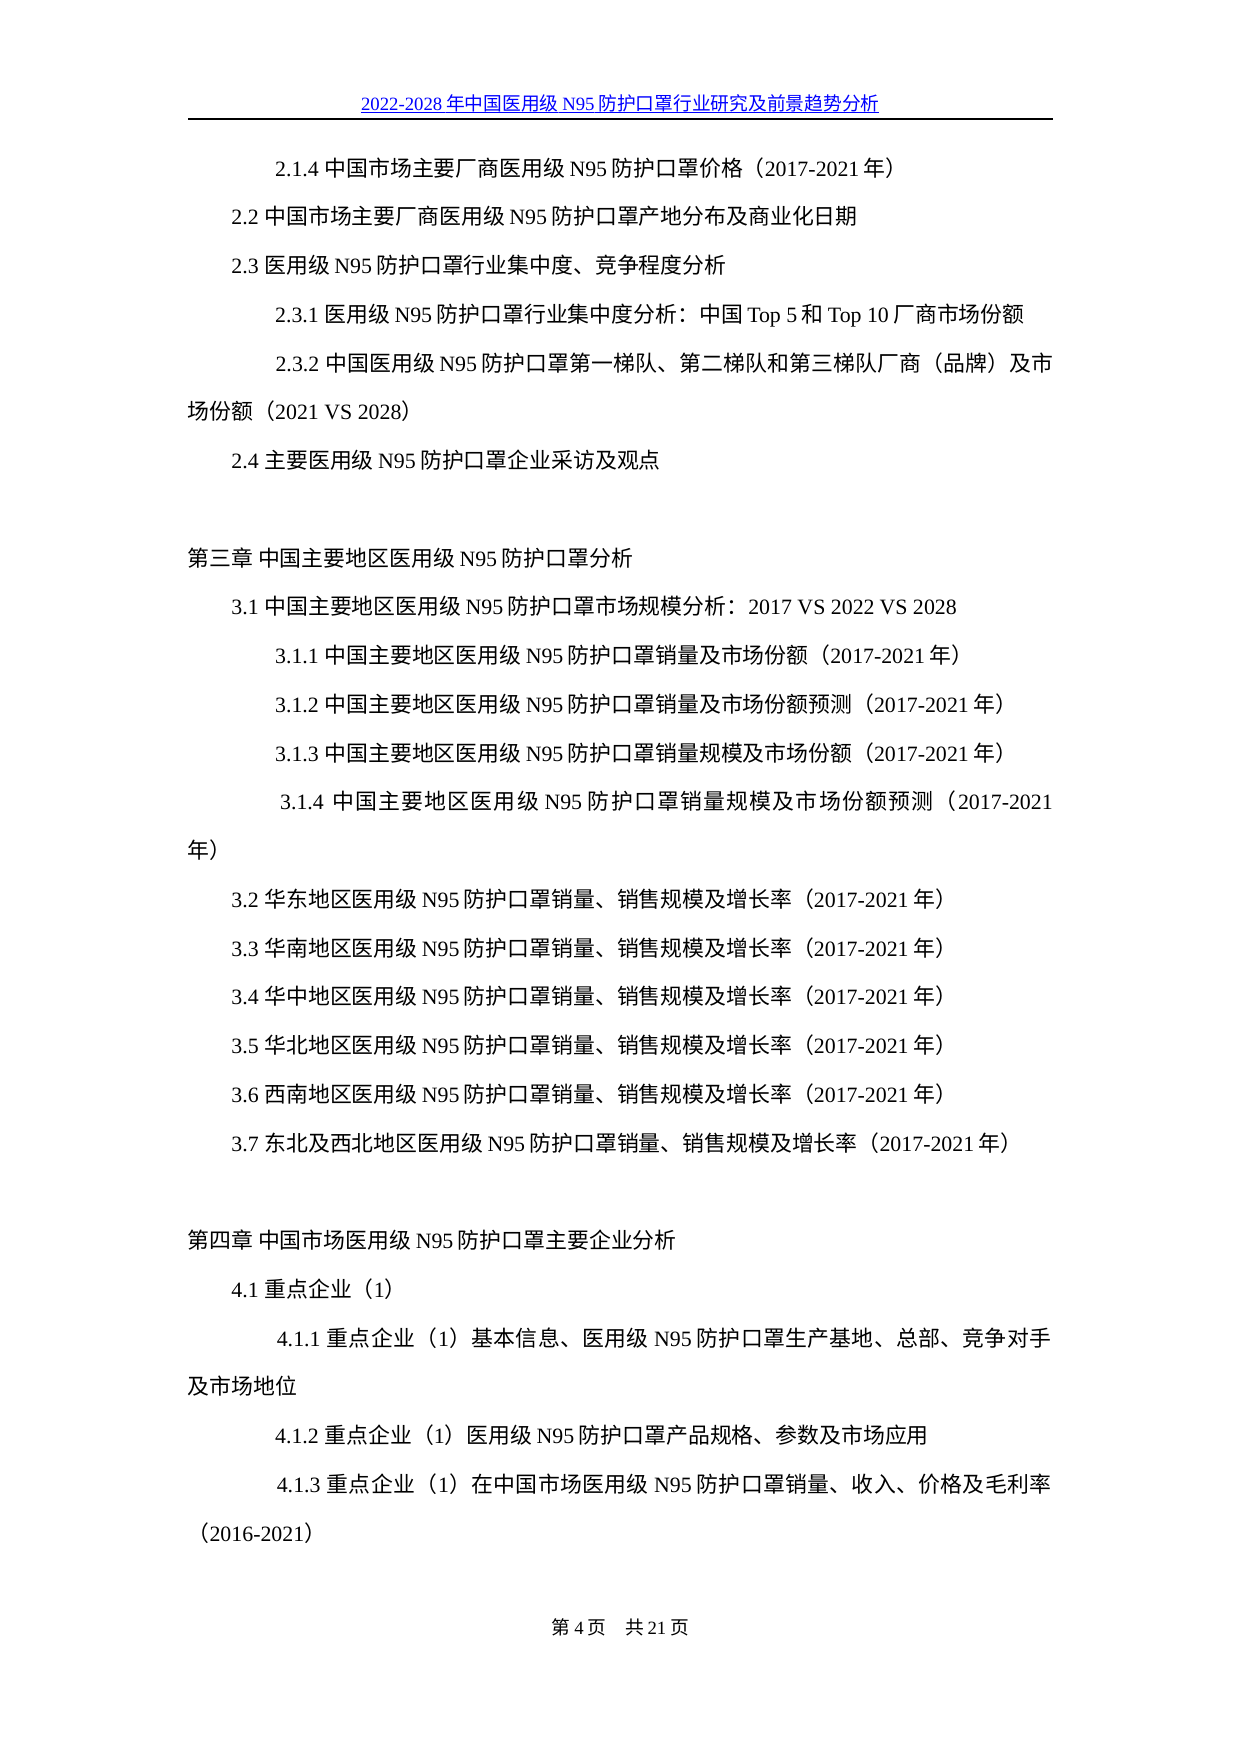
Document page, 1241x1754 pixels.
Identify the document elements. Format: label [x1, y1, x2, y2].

text [187, 150, 1053, 1548]
